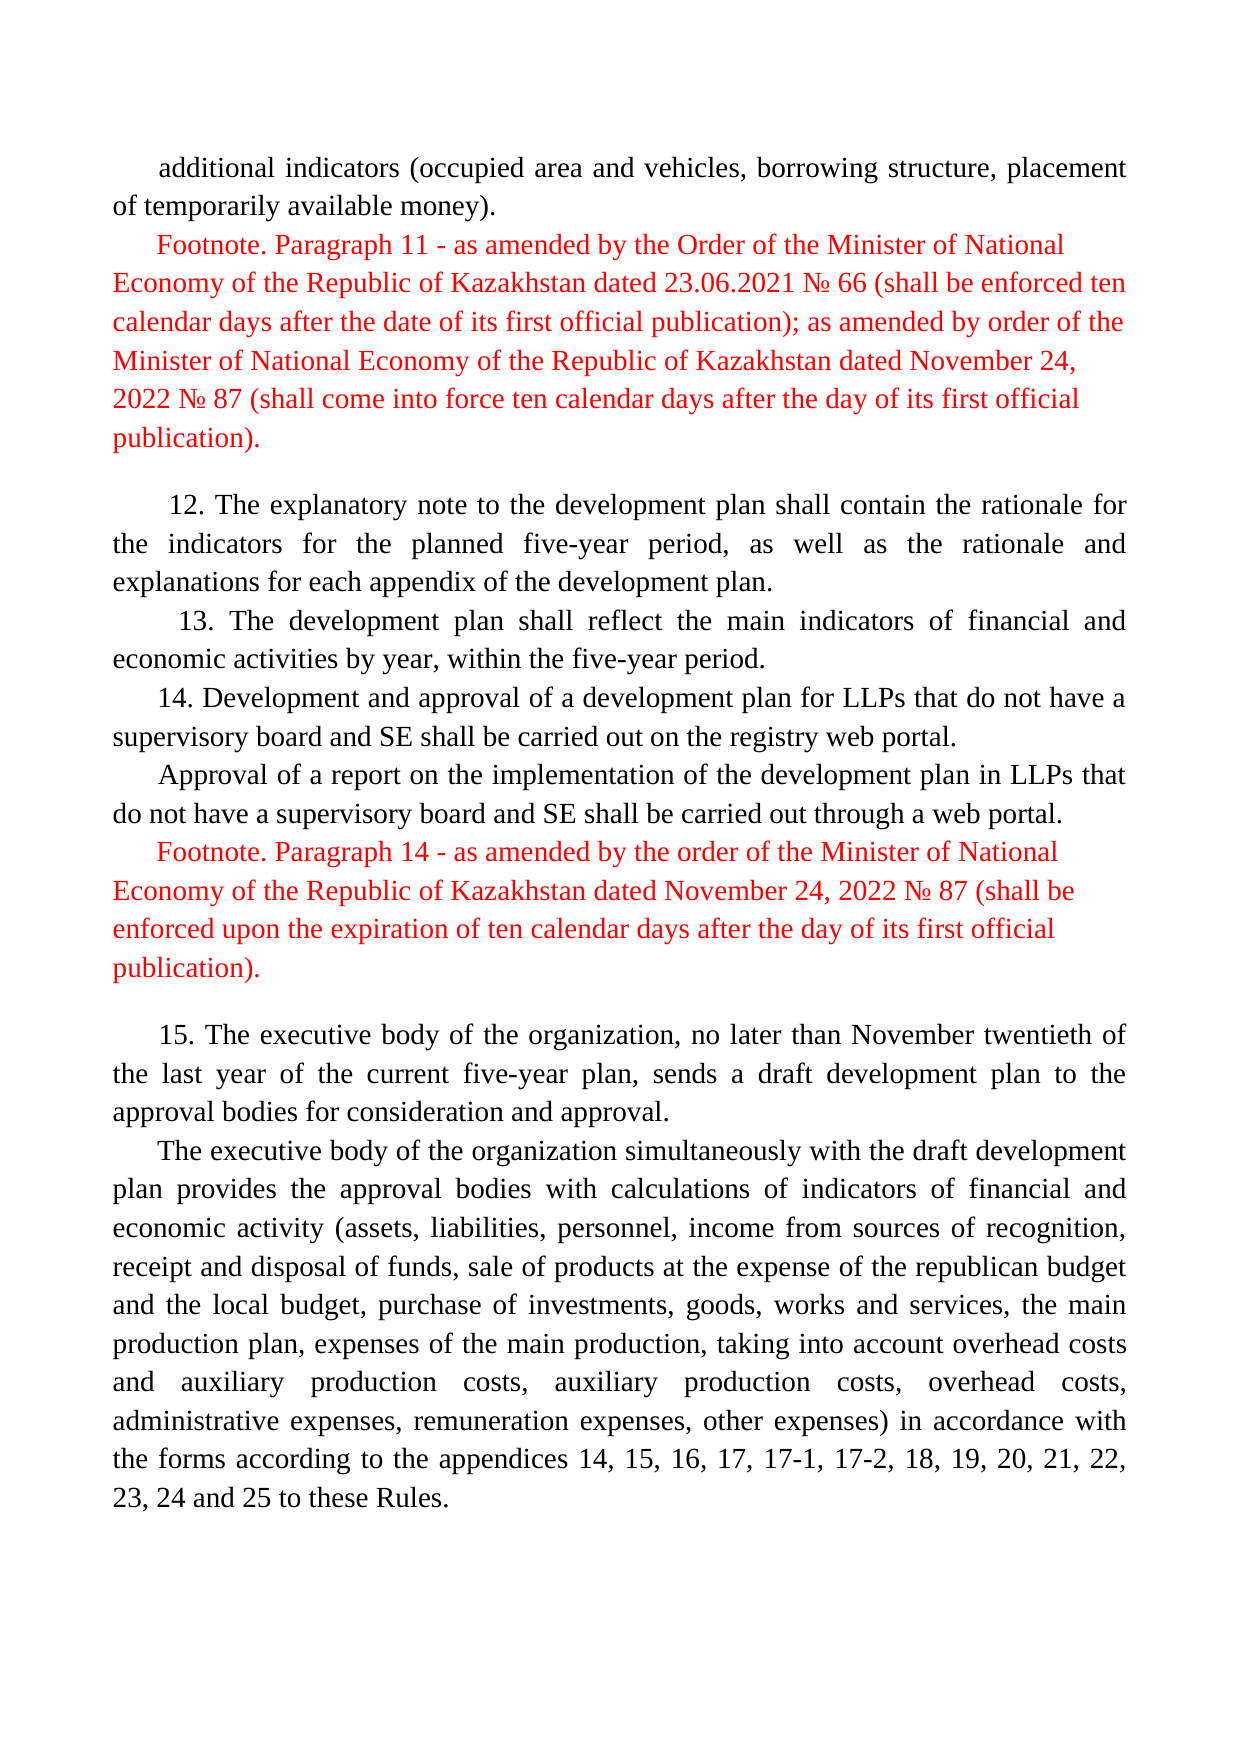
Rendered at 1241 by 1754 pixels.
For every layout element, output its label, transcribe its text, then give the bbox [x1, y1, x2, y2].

text 13. The development plan shall reflect the main indicators of financial and economic activities by year, within the five-year period. [112, 603, 1128, 675]
text Footnote. Paragraph 14 - as amended by the order of the Minister of National Economy of the Republic of Kazakhstan dated November 24, 2022 № 87 (shall be enforced upon the expiration of ten calendar days after the day of its first official publication). [112, 834, 1128, 1014]
text The executive body of the organization simultaneously with the draft development plan provides the approval bodies with calculations of indicators of financial and economic activity (assets, liabilities, personnel, income from sources of recognition, receipt and disposal of funds, sale of products at the expense of the republican budget and the local budget, purchase of investments, goods, works and services, the main production plan, expenses of the main production, taking into account overhead costs and auxiliary production costs, auxiliary production costs, overhead costs, administrative expenses, remuneration expenses, other expenses) in accordance with the forms according to the appendices 14, 15, 16, 17, 17-1, 17-2, 18, 19, 20, 21, 22, 23, 24 and 25 to these Rules. [112, 1133, 1128, 1513]
text Approval of a report on the implementation of the development plan in LLPs that do not have a supervisory board and SE shall be carried out through a web portal. [112, 757, 1128, 829]
text Footnote. Paragraph 11 - as amended by the Order of the Minister of National Economy of the Republic of Kazakhstan dated 23.06.2021 № 66 (shall be enforced ten calendar days after the date of its first official publication); as amended by order of the Minister of National Economy of the Republic of Kazakhstan dated November 24, 2022 № 87 (shall come into force ten calendar days after the day of its first official publication). [112, 227, 1128, 483]
text 14. Development and approval of a development plan for LLPs that do not have a supervisory board and SE shall be carried out on the registry web portal. [112, 680, 1128, 752]
text 12. The explanatory note to the development plan shall contain the rationale for the indicators for the planned five-year period, as well as the rationale and explanations for each appendix of the development plan. [112, 487, 1128, 598]
text 15. The executive body of the organization, no later than November twentieth of the last year of the current five-year plan, sends a draft development plan to the approval bodies for consideration and approval. [112, 1017, 1128, 1128]
text additional indicators (occupied area and vehicles, borrowing structure, placement of temporarily available money). [112, 150, 1128, 222]
